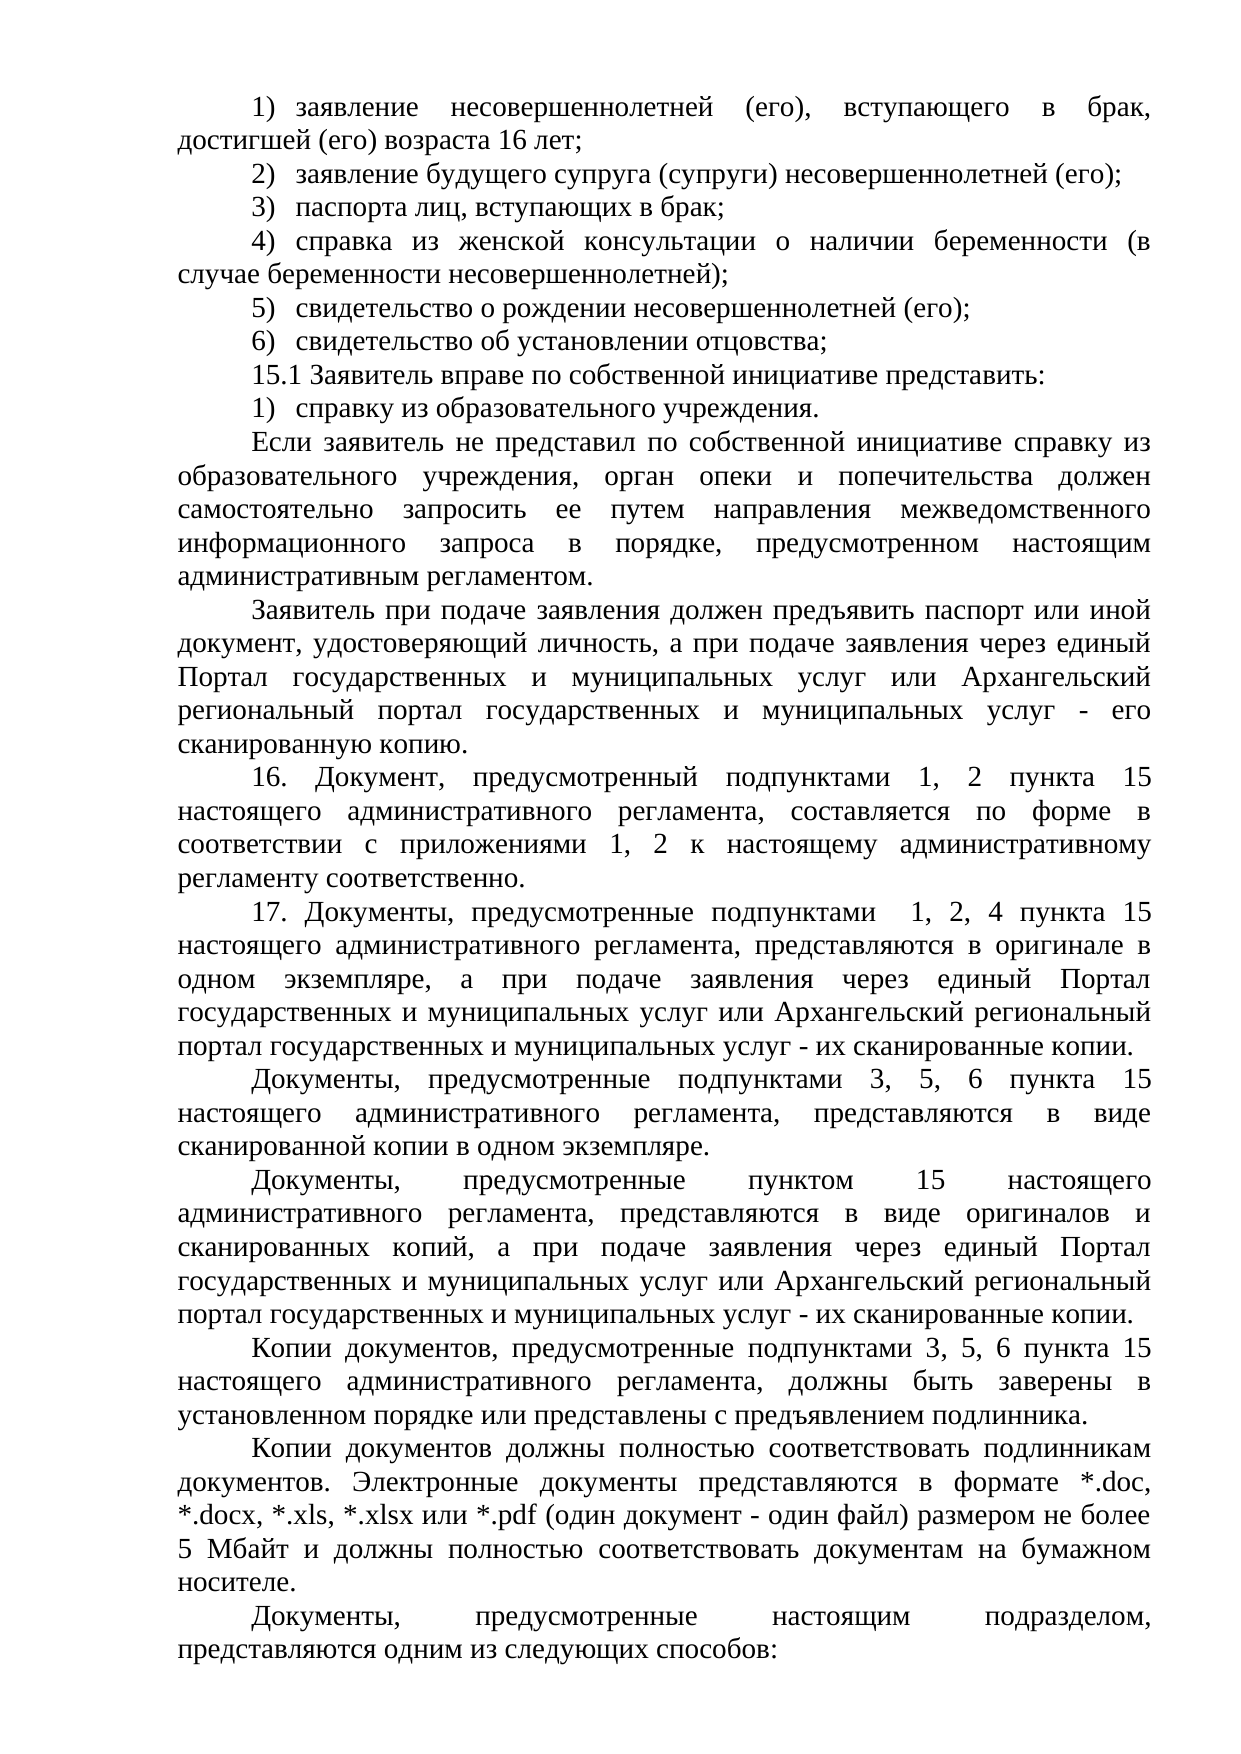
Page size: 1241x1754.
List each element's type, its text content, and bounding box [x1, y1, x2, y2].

text Документы, предусмотренные подпунктами 3, 5, 6 пункта 15 настоящего административного регламента, представляются в виде сканированной копии в одном экземпляре. [177, 1061, 1152, 1162]
text 15.1 Заявитель вправе по собственной инициативе представить: [177, 357, 1152, 391]
text 16. Документ, предусмотренный подпунктами 1, 2 пункта 15 настоящего административного регламента, составляется по форме в соответствии с приложениями 1, 2 к настоящему административному регламенту соответственно. [177, 759, 1152, 894]
text 17. Документы, предусмотренные подпунктами 1, 2, 4 пункта 15 настоящего административного регламента, представляются в оригинале в одном экземпляре, а при подаче заявления через единый Портал государственных и муниципальных услуг или Архангельский региональный портал государственных и муниципальных услуг - их сканированные копии. [177, 894, 1152, 1061]
text 6) свидетельство об установлении отцовства; [177, 323, 1152, 357]
text Заявитель при подаче заявления должен предъявить паспорт или иной документ, удостоверяющий личность, а при подаче заявления через единый Портал государственных и муниципальных услуг или Архангельский региональный портал государственных и муниципальных услуг - его сканированную копию. [177, 592, 1152, 759]
text Копии документов должны полностью соответствовать подлинникам документов. Электронные документы представляются в формате *.doc, *.docx, *.xls, *.xlsx или *.pdf (один документ - один файл) размером не более 5 Мбайт и должны полностью соответствовать документам на бумажном носителе. [177, 1430, 1152, 1598]
text 3) паспорта лиц, вступающих в брак; [177, 189, 1152, 223]
text Документы, предусмотренные пунктом 15 настоящего административного регламента, представляются в виде оригиналов и сканированных копий, а при подаче заявления через единый Портал государственных и муниципальных услуг или Архангельский региональный портал государственных и муниципальных услуг - их сканированные копии. [177, 1162, 1152, 1330]
text Если заявитель не представил по собственной инициативе справку из образовательного учреждения, орган опеки и попечительства должен самостоятельно запросить ее путем направления межведомственного информационного запроса в порядке, предусмотренном настоящим административным регламентом. [177, 424, 1152, 592]
text 1) справку из образовательного учреждения. [177, 391, 1152, 424]
text Копии документов, предусмотренные подпунктами 3, 5, 6 пункта 15 настоящего административного регламента, должны быть заверены в установленном порядке или представлены с предъявлением подлинника. [177, 1330, 1152, 1430]
text 5) свидетельство о рождении несовершеннолетней (его); [177, 290, 1152, 323]
text 1) заявление несовершеннолетней (его), вступающего в брак, достигшей (его) возраста 16 лет; [177, 89, 1152, 156]
text 2) заявление будущего супруга (супруги) несовершеннолетней (его); [177, 156, 1152, 189]
text Документы, предусмотренные настоящим подразделом, представляются одним из следующих способов: [177, 1598, 1152, 1665]
text 4) справка из женской консультации о наличии беременности (в случае беременности несовершеннолетней); [177, 223, 1152, 290]
